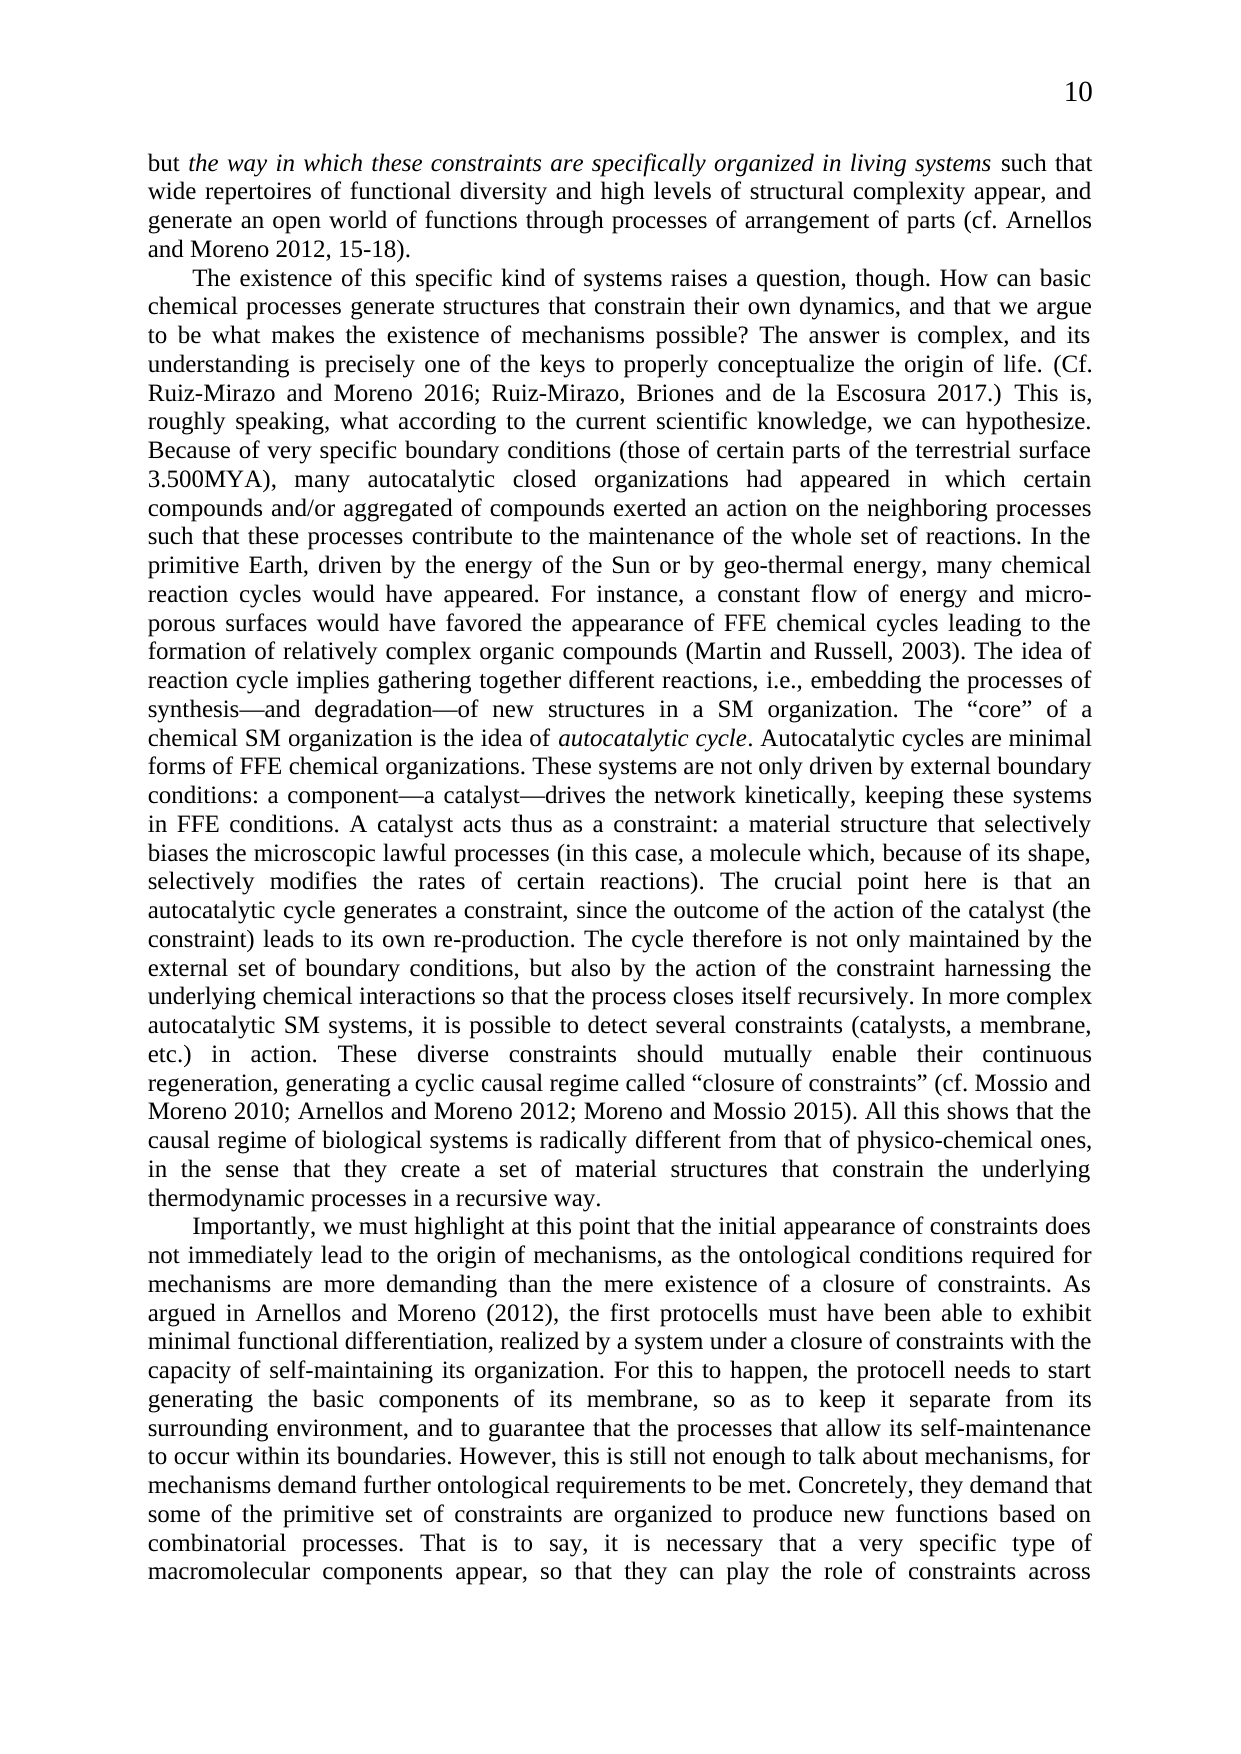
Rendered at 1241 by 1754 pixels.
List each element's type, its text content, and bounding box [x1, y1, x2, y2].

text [148, 148, 1092, 263]
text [148, 1211, 1092, 1585]
text The existence of this specific kind of systems raises a question, though. How can basic chemical processes generate structures that constrain their own dynamics, and that we argue to be what makes the existence of mechanisms possible? The answer is complex, and its understanding is precisely one of the keys to properly conceptualize the origin of life. (Cf. Ruiz-Mirazo and Moreno 2016; Ruiz-Mirazo, Briones and de la Escosura 2017.) This is, roughly speaking, what according to the current scientific knowledge, we can hypothesize. Because of very specific boundary conditions (those of certain parts of the terrestrial surface 3.500MYA), many autocatalytic closed organizations had appeared in which certain compounds and/or aggregated of compounds exerted an action on the neighboring processes such that these processes contribute to the maintenance of the whole set of reactions. In the primitive Earth, driven by the energy of the Sun or by geo-thermal energy, many chemical reaction cycles would have appeared. For instance, a constant flow of energy and micro-porous surfaces would have favored the appearance of FFE chemical cycles leading to the formation of relatively complex organic compounds (Martin and Russell, 2003). The idea of reaction cycle implies gathering together different reactions, i.e., embedding the processes of synthesis—and degradation—of new structures in a SM organization. The “core” of a chemical SM organization is the idea of autocatalytic cycle. Autocatalytic cycles are minimal forms of FFE chemical organizations. These systems are not only driven by external boundary conditions: a component—a catalyst—drives the network kinetically, keeping these systems in FFE conditions. A catalyst acts thus as a constraint: a material structure that selectively biases the microscopic lawful processes (in this case, a molecule which, because of its shape, selectively modifies the rates of certain reactions). The crucial point here is that an autocatalytic cycle generates a constraint, since the outcome of the action of the catalyst (the constraint) leads to its own re-production. The cycle therefore is not only maintained by the external set of boundary conditions, but also by the action of the constraint harnessing the underlying chemical interactions so that the process closes itself recursively. In more complex autocatalytic SM systems, it is possible to detect several constraints (catalysts, a membrane, etc.) in action. These diverse constraints should mutually enable their continuous regeneration, generating a cyclic causal regime called “closure of constraints” (cf. Mossio and Moreno 2010; Arnellos and Moreno 2012; Moreno and Mossio 2015). All this shows that the causal regime of biological systems is radically different from that of physico-chemical ones, in the sense that they create a set of material structures that constrain the underlying thermodynamic processes in a recursive way. [148, 263, 1092, 1211]
